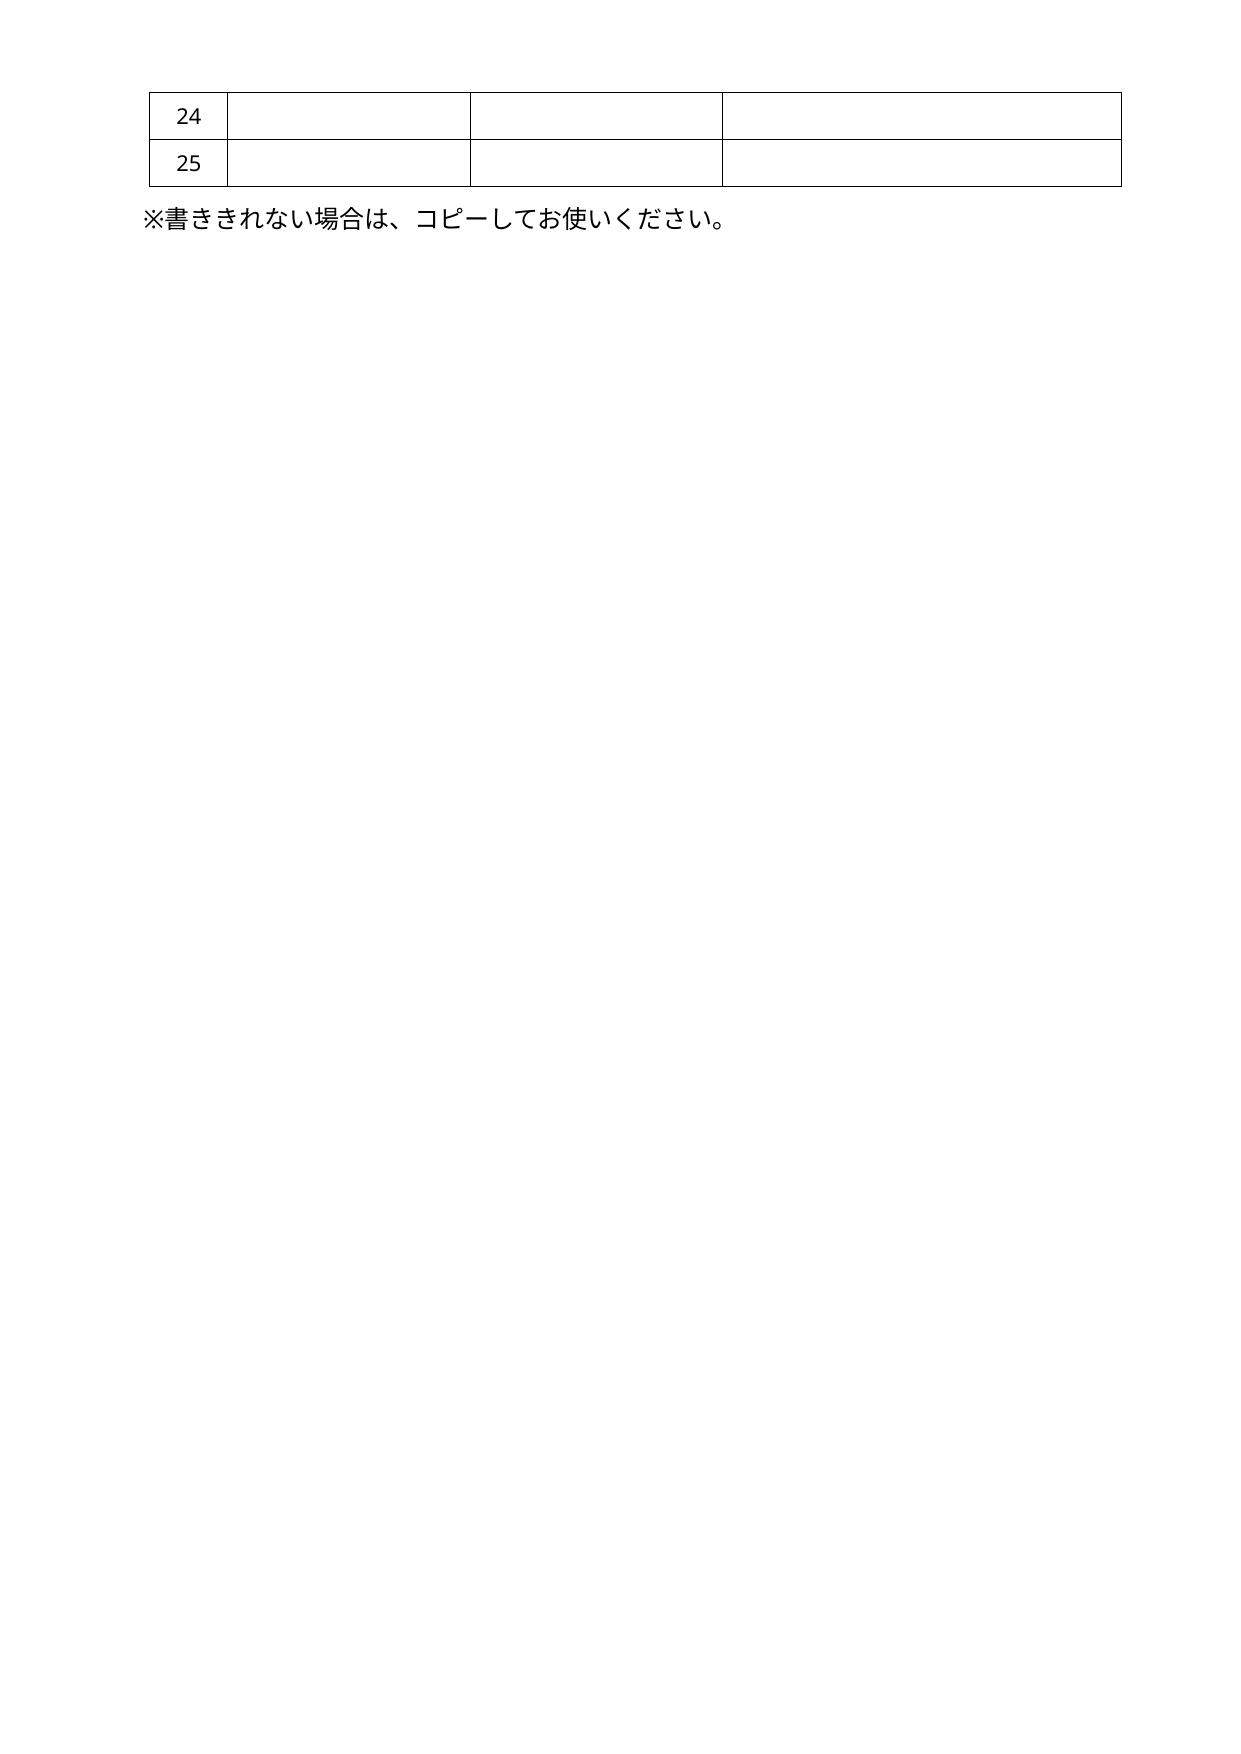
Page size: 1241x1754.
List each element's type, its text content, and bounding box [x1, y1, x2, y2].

table_cell [471, 140, 722, 186]
table_cell 24 [150, 93, 227, 139]
table_cell [228, 140, 470, 186]
table_cell [471, 93, 722, 139]
table_cell [228, 93, 470, 139]
table_cell 25 [150, 140, 227, 186]
table_cell [723, 93, 1121, 139]
table_cell [723, 140, 1121, 186]
text ※書ききれない場合は、コピーしてお使いください。 [118, 187, 1122, 248]
